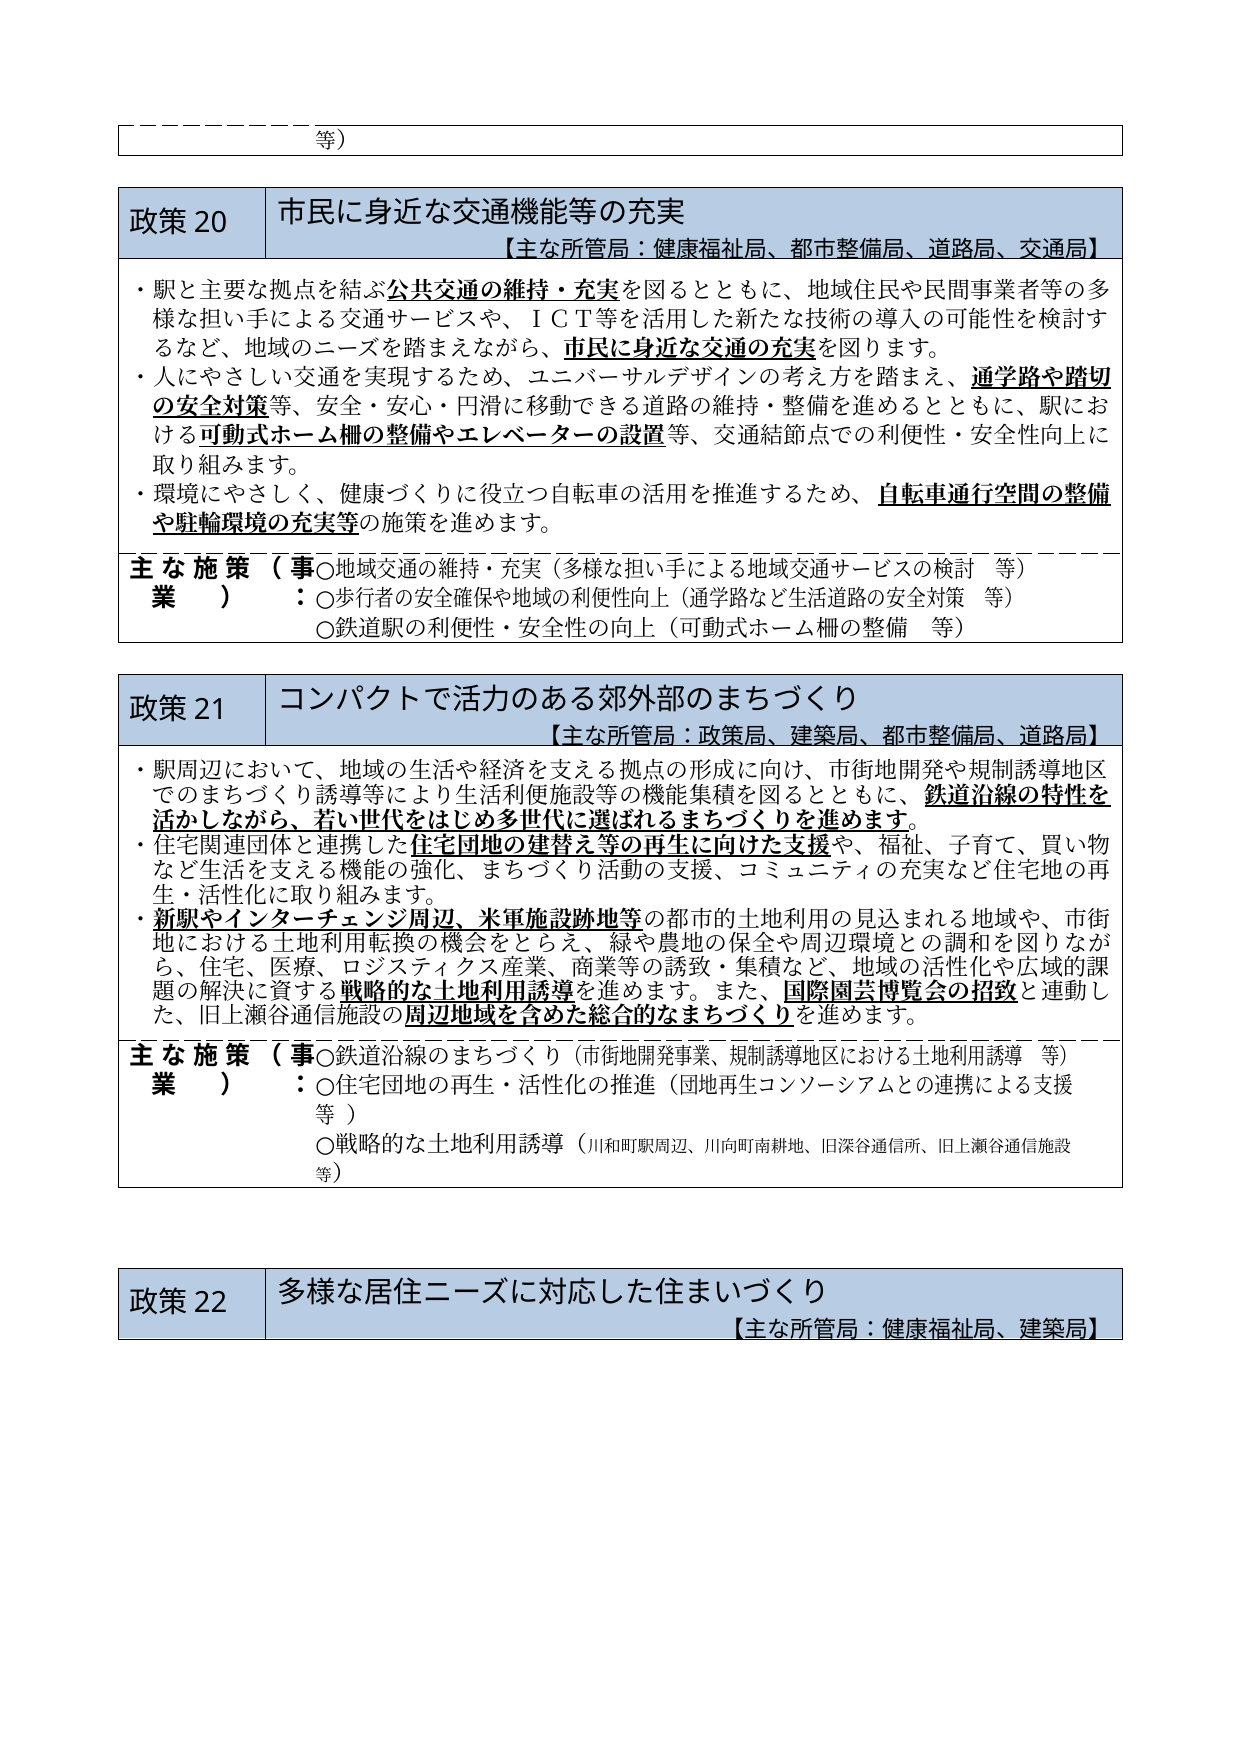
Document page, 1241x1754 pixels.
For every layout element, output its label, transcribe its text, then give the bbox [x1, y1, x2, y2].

table_cell ・駅と主要な拠点を結ぶ公共交通の維持・充実を図るとともに、地域住民や民間事業者等の多様な担い手による交通サービスや、ＩＣＴ等を活用した新たな技術の導入の可能性を検討するなど、地域のニーズを踏まえながら、市民に身近な交通の充実を図ります。 ・人にやさしい交通を実現するため、ユニバーサルデザインの考え方を踏まえ、通学路や踏切の安全対策等、安全・安心・円滑に移動できる道路の維持・整備を進めるとともに、駅における可動式ホーム柵の整備やエレベーターの設置等、交通結節点での利便性・安全性向上に取り組みます。 ・環境にやさしく、健康づくりに役立つ自転車の活用を推進するため、自転車通行空間の整備や駐輪環境の充実等の施策を進めます。 [119, 259, 1122, 553]
table_cell ○鉄道沿線のまちづくり（市街地開発事業、規制誘導地区における土地利用誘導 等） ○住宅団地の再生・活性化の推進（団地再生コンソーシアムとの連携による支援 等） ○戦略的な土地利用誘導（川和町駅周辺、川向町南耕地、旧深谷通信所、旧上瀬谷通信施設 等） [315, 1040, 1122, 1187]
table_header 市民に身近な交通機能等の充実 【主な所管局：健康福祉局、都市整備局、道路局、交通局】 [266, 188, 1122, 258]
table_cell 主な施策（事業）： [119, 1040, 315, 1187]
table_cell ○地域交通の維持・充実（多様な担い手による地域交通サービスの検討 等） ○歩行者の安全確保や地域の利便性向上（通学路など生活道路の安全対策 等） ○鉄道駅の利便性・安全性の向上（可動式ホーム柵の整備 等） [315, 553, 1122, 642]
table_header 多様な居住ニーズに対応した住まいづくり 【主な所管局：健康福祉局、建築局】 [266, 1269, 1122, 1338]
table_cell ・駅周辺において、地域の生活や経済を支える拠点の形成に向け、市街地開発や規制誘導地区でのまちづくり誘導等により生活利便施設等の機能集積を図るとともに、鉄道沿線の特性を活かしながら、若い世代をはじめ多世代に選ばれるまちづくりを進めます。 ・住宅関連団体と連携した住宅団地の建替え等の再生に向けた支援や、福祉、子育て、買い物など生活を支える機能の強化、まちづくり活動の支援、コミュニティの充実など住宅地の再生・活性化に取り組みます。 ・新駅やインターチェンジ周辺、米軍施設跡地等の都市的土地利用の見込まれる地域や、市街地における土地利用転換の機会をとらえ、緑や農地の保全や周辺環境との調和を図りながら、住宅、医療、ロジスティクス産業、商業等の誘致・集積など、地域の活性化や広域的課題の解決に資する戦略的な土地利用誘導を進めます。また、国際園芸博覧会の招致と連動した、旧上瀬谷通信施設の周辺地域を含めた総合的なまちづくりを進めます。 [119, 746, 1122, 1040]
table_cell 主な施策（事業）： [119, 553, 315, 642]
table_cell 主な施策（事業）： [119, 125, 315, 155]
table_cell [315, 126, 1122, 155]
table_header 政策21 [119, 675, 265, 745]
table_header コンパクトで活力のある郊外部のまちづくり 【主な所管局：政策局、建築局、都市整備局、道路局】 [266, 675, 1122, 745]
table_header 政策22 [119, 1269, 265, 1338]
table_header 政策20 [119, 188, 265, 258]
